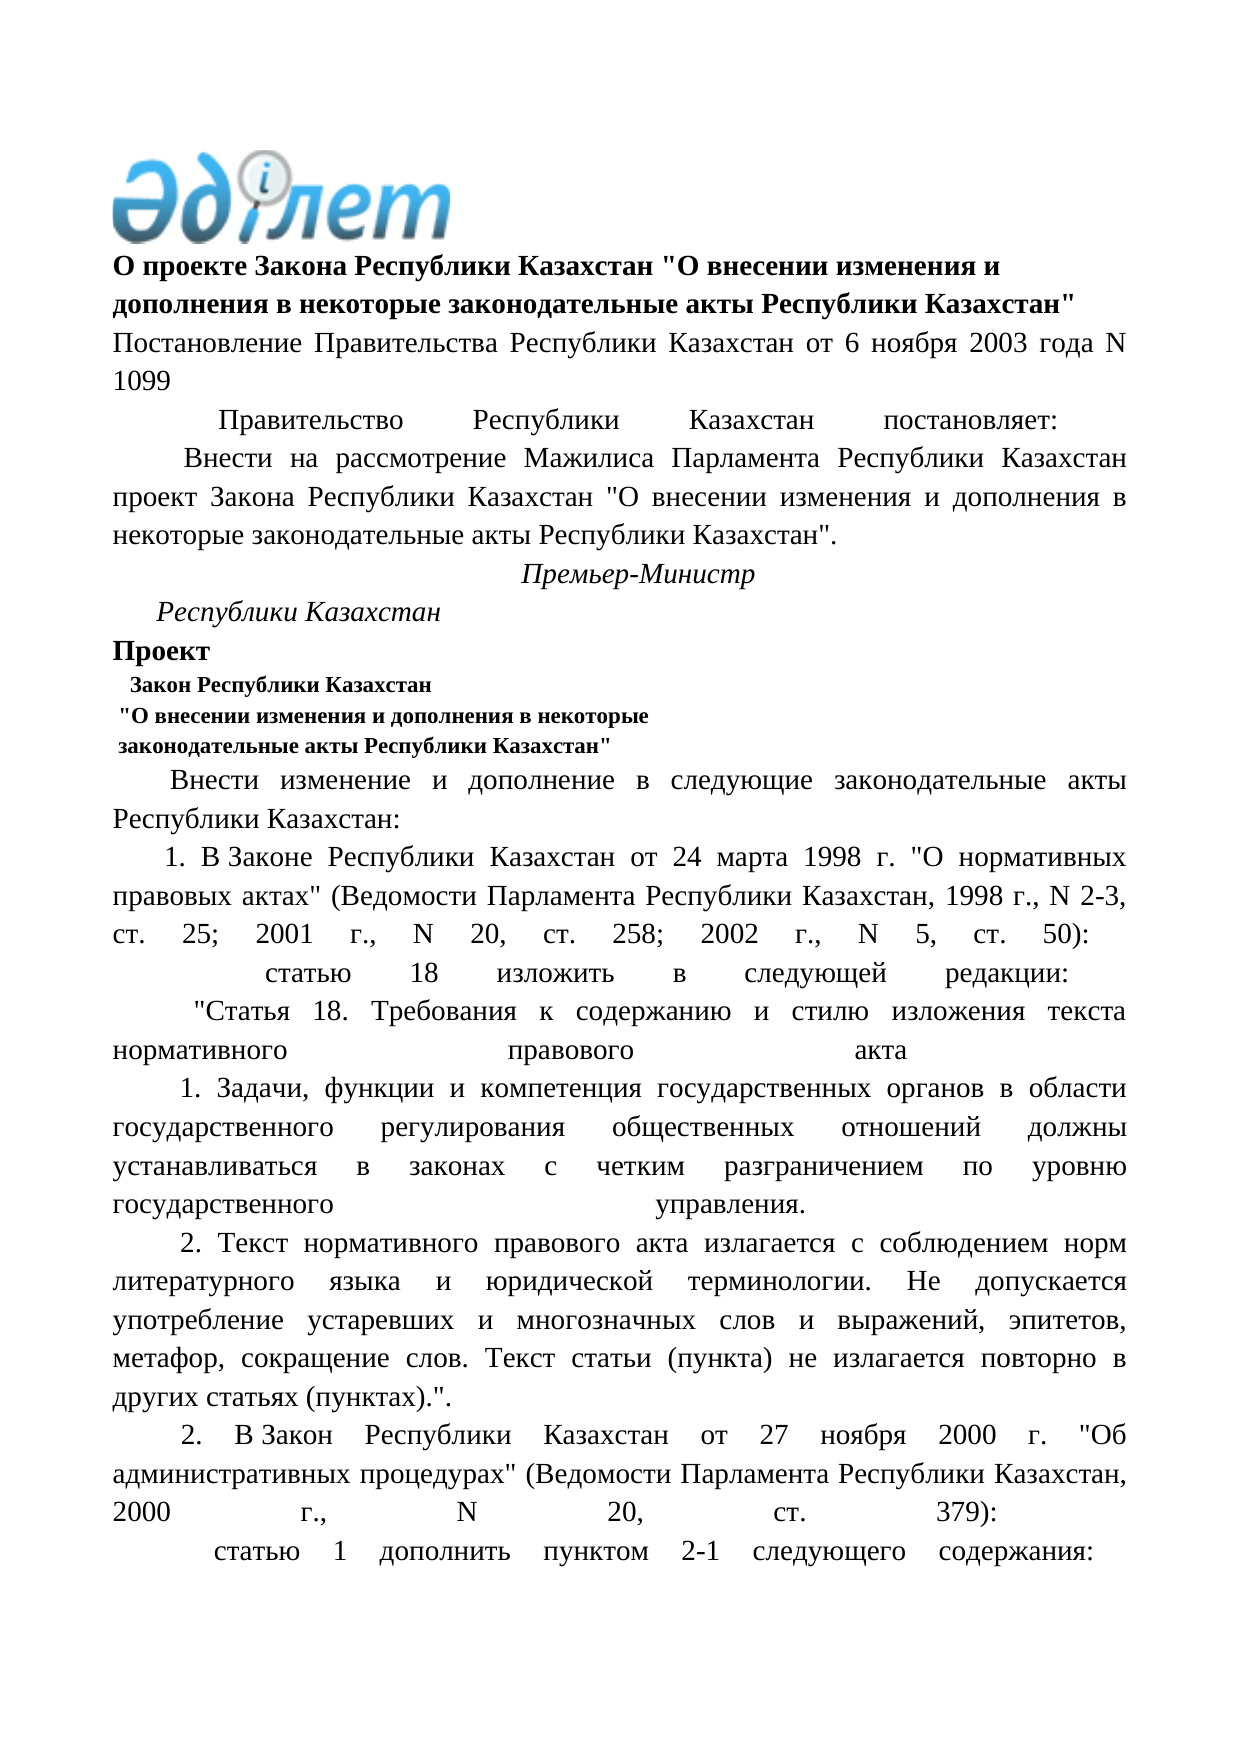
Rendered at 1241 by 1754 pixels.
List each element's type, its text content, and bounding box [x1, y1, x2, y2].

picture [112, 150, 451, 244]
text Правительство Республики Казахстан постановляет: Внести на рассмотрение Мажилиса Парламента Республики Казахстан проект Закона Республики Казахстан "О внесении изменения и дополнения в некоторые законодательные акты Республики Казахстан". [112, 402, 1128, 551]
text Премьер-Министр Республики Казахстан [112, 556, 1128, 628]
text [112, 1417, 1128, 1567]
text Внести изменение и дополнение в следующие законодательные акты Республики Казахстан: [112, 762, 1128, 834]
text Закон Республики Казахстан "О внесении изменения и дополнения в некоторые законодательные акты Республики Казахстан" [112, 672, 1128, 758]
text Постановление Правительства Республики Казахстан от 6 ноября 2003 года N 1099 [112, 325, 1128, 397]
text Проект [112, 633, 1128, 667]
text О проекте Закона Республики Казахстан "О внесении изменения и дополнения в некоторые законодательные акты Республики Казахстан" [112, 248, 1128, 320]
text 1. В Законе Республики Казахстан от 24 марта 1998 г. "О нормативных правовых актах" (Ведомости Парламента Республики Казахстан, 1998 г., N 2-3, ст. 25; 2001 г., N 20, ст. 258; 2002 г., N 5, ст. 50): статью 18 изложить в следующей редакции: "Статья 18. Требования к содержанию и стилю изложения текста нормативного правового акта 1. Задачи, функции и компетенция государственных органов в области государственного регулирования общественных отношений должны устанавливаться в законах с четким разграничением по уровню государственного управления. 2. Текст нормативного правового акта излагается с соблюдением норм литературного языка и юридической терминологии. Не допускается употребление устаревших и многозначных слов и выражений, эпитетов, метафор, сокращение слов. Текст статьи (пункта) не излагается повторно в других статьях (пунктах).". [112, 839, 1128, 1412]
